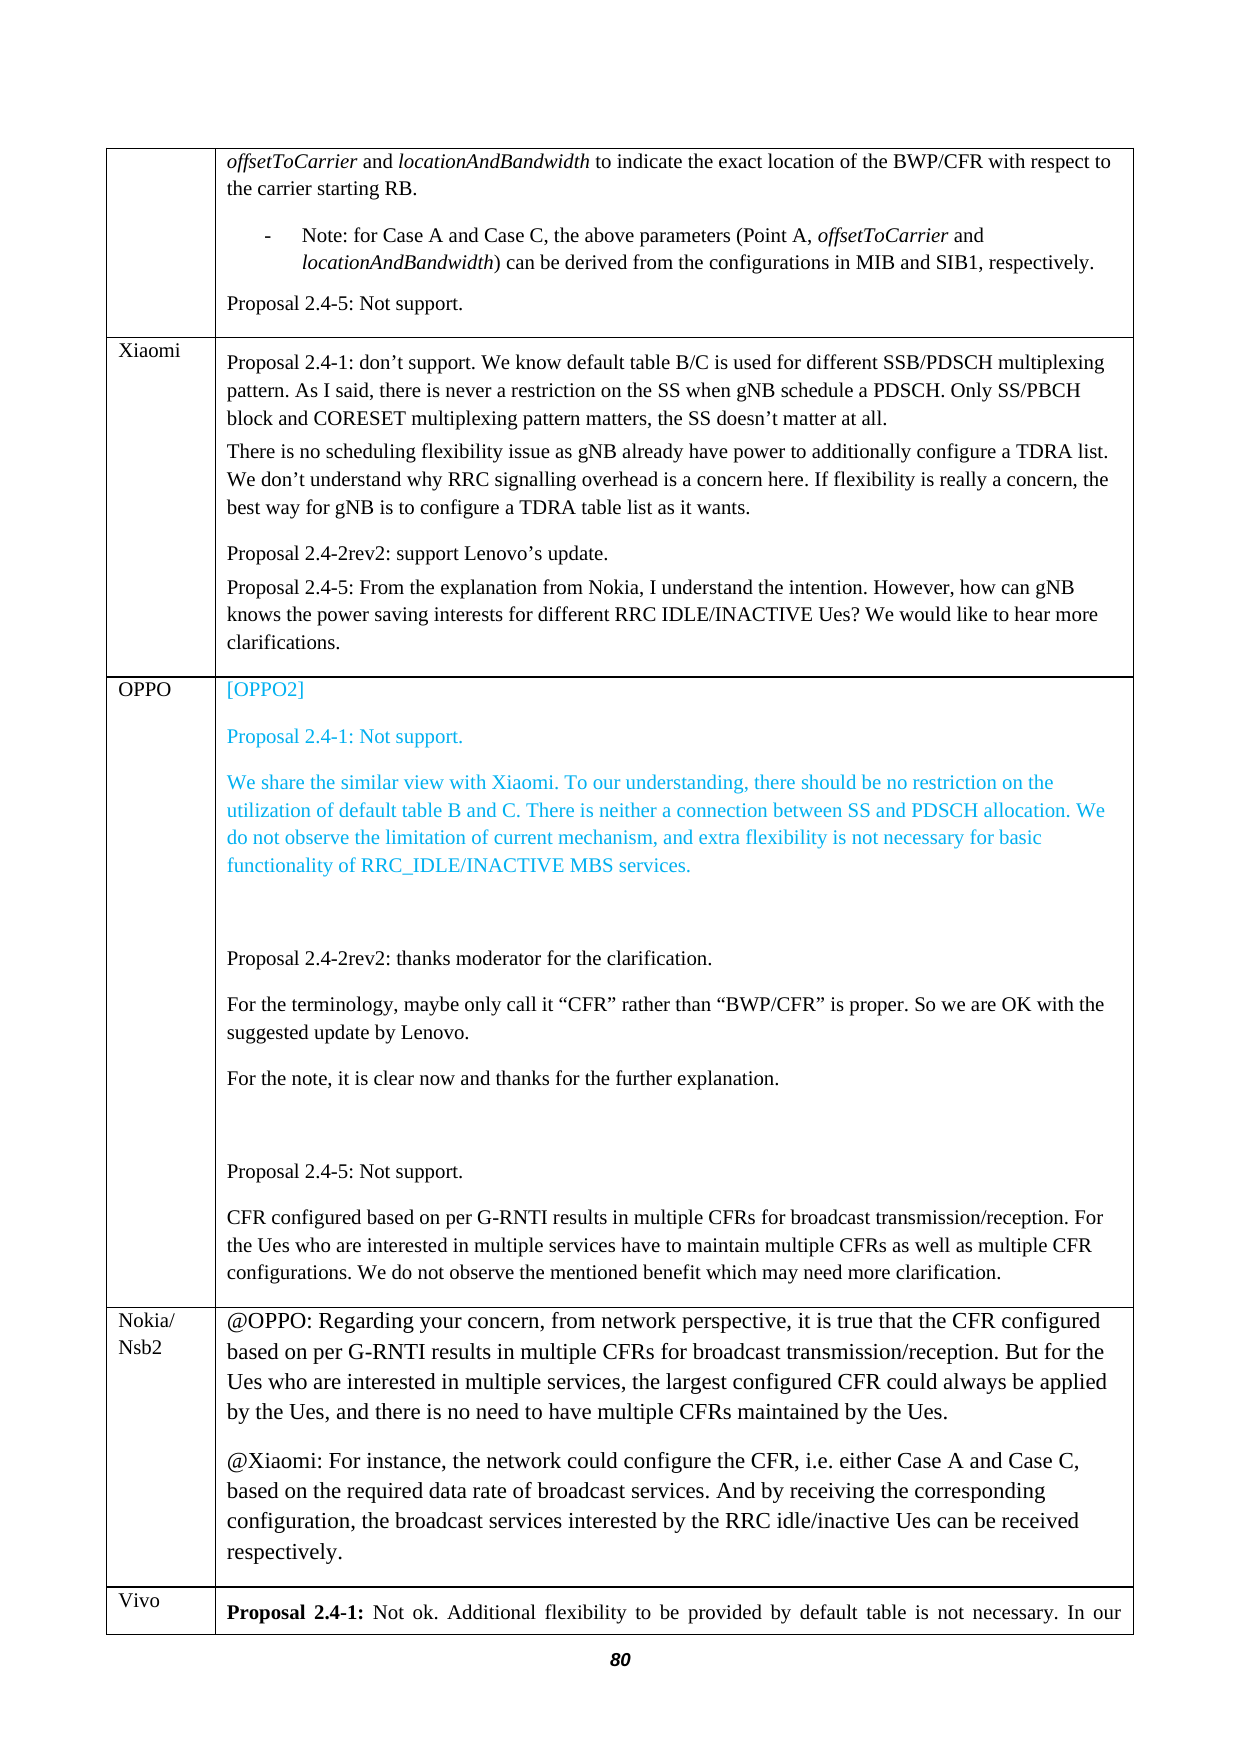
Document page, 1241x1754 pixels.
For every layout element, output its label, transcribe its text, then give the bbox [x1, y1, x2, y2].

picture [886, 779, 893, 787]
table_cell @OPPO: Regarding your concern, from network perspective, it is true that the CFR configured based on per G-RNTI results in multiple CFRs for broadcast transmission/reception. But for the Ues who are interested in multiple services, the largest configured CFR could always be applied by the Ues, and there is no need to have multiple CFRs maintained by the Ues. @Xiaomi: For instance, the network could configure the CFR, i.e. either Case A and Case C, based on the required data rate of broadcast services. And by receiving the corresponding configuration, the broadcast services interested by the RRC idle/inactive Ues can be received respectively. [216, 1308, 1133, 1586]
picture [613, 779, 620, 787]
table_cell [216, 1588, 1133, 1634]
table_cell Nokia/Nsb2 [107, 1308, 215, 1586]
picture [228, 684, 232, 699]
picture [558, 807, 565, 815]
picture [491, 861, 496, 869]
picture [300, 807, 307, 815]
picture [455, 834, 462, 842]
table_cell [216, 149, 1133, 337]
picture [391, 779, 398, 787]
picture [354, 779, 361, 787]
table_cell Vivo [107, 1588, 215, 1634]
picture [460, 858, 466, 872]
picture [779, 779, 786, 787]
picture [912, 779, 919, 787]
table_cell OPPO [107, 678, 215, 1307]
picture [483, 858, 488, 867]
table_cell Xiaomi [107, 338, 215, 676]
picture [986, 779, 993, 787]
picture [416, 803, 422, 817]
picture [445, 733, 452, 741]
picture [536, 834, 543, 842]
picture [513, 834, 527, 842]
table_cell Proposal 2.4-1: don’t support. We know default table B/C is used for different SSB/PDSCH multiplexing pattern. As I said, there is never a restriction on the SS when gNB schedule a PDSCH. Only SS/PBCH block and CORESET multiplexing pattern matters, the SS doesn’t matter at all. There is no scheduling flexibility issue as gNB already have power to additionally configure a TDRA list. We don’t understand why RRC signalling overhead is a concern here. If flexibility is really a concern, the best way for gNB is to configure a TDRA table list as it wants. Proposal 2.4-2rev2: support Lenovo’s update. Proposal 2.4-5: From the explanation from Nokia, I understand the intention. However, how can gNB knows the power saving interests for different RRC IDLE/INACTIVE Ues? We would like to hear more clarifications. [216, 338, 1133, 676]
picture [672, 834, 679, 842]
picture [706, 807, 713, 815]
picture [1012, 779, 1019, 787]
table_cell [107, 149, 215, 337]
table_cell [OPPO2] Proposal 2.4-1: Not support. We share the similar view with Xiaomi. To our understanding, there should be no restriction on the utilization of default table B and C. There is neither a connection between SS and PDSCH allocation. We do not observe the limitation of current mechanism, and extra flexibility is not necessary for basic functionality of RRC_IDLE/INACTIVE MBS services. Proposal 2.4-2rev2: thanks moderator for the clarification. For the terminology, maybe only call it “CFR” rather than “BWP/CFR” is proper. So we are OK with the suggested update by Lenovo. For the note, it is clear now and thanks for the further explanation. Proposal 2.4-5: Not support. CFR configured based on per G-RNTI results in multiple CFRs for broadcast transmission/reception. For the Ues who are interested in multiple services have to maintain multiple CFRs as well as multiple CFR configurations. We do not observe the mentioned benefit which may need more clarification. [216, 678, 1133, 1307]
picture [942, 779, 949, 787]
picture [288, 779, 295, 787]
